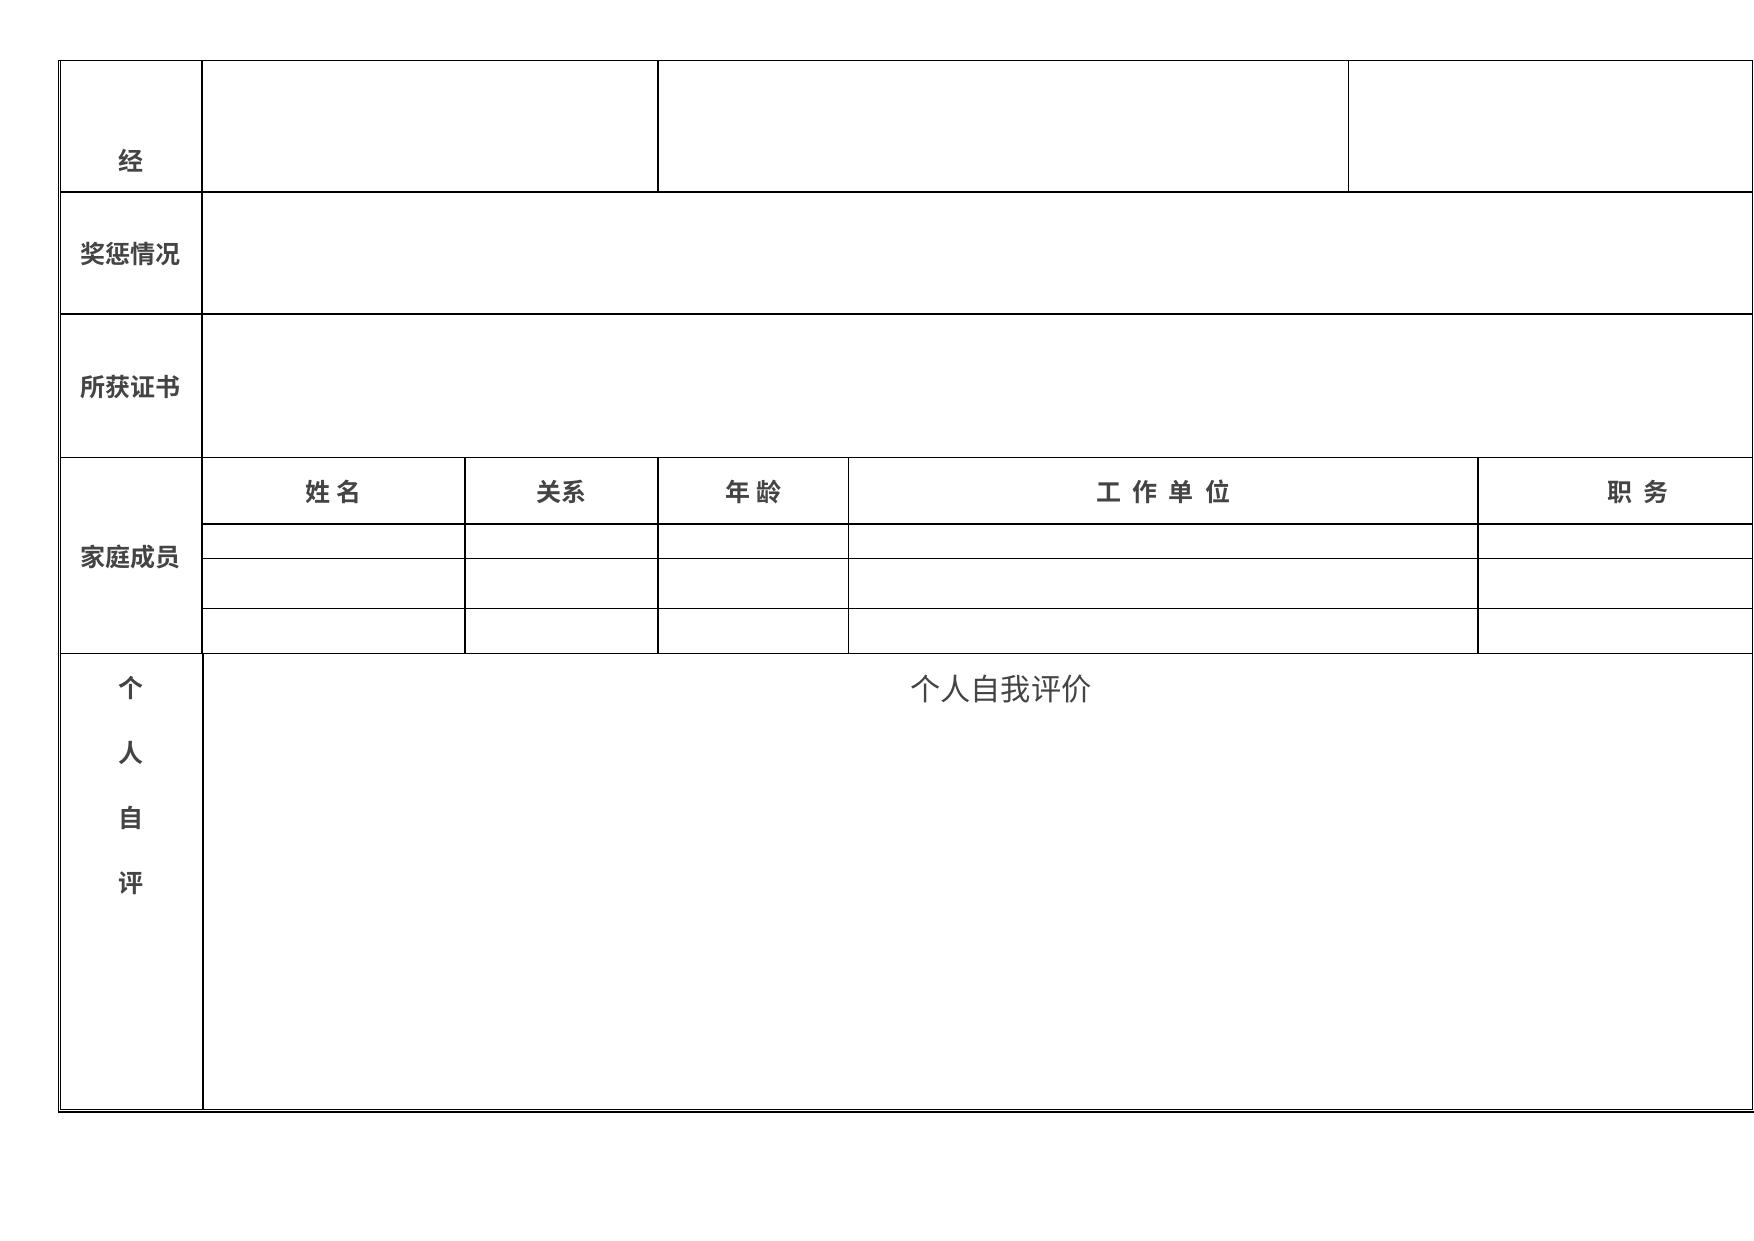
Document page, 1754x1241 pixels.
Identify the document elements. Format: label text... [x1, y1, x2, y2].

table_cell [1349, 61, 1752, 191]
table_cell [466, 609, 657, 653]
table_cell [849, 609, 1477, 653]
table_cell [203, 193, 1752, 313]
table_cell [659, 559, 848, 607]
table_cell 工 作 单 位 [849, 458, 1477, 523]
table_cell 个人自我评价 [204, 654, 1752, 1109]
table_cell 职 务 [1479, 458, 1752, 523]
table_cell [203, 609, 464, 653]
table_cell [849, 525, 1477, 557]
table_cell [466, 525, 657, 557]
table_cell [203, 315, 1752, 457]
table_cell 奖惩情况 [61, 193, 201, 313]
table_cell [203, 525, 464, 557]
table_cell [1479, 525, 1752, 557]
table_cell [1479, 609, 1752, 653]
table_cell 姓 名 [203, 458, 464, 523]
table_cell [466, 559, 657, 607]
table_cell [203, 61, 657, 191]
table_cell [1479, 559, 1752, 607]
table_cell 所获证书 [61, 315, 201, 457]
table_cell 个 人 自 评 [61, 654, 202, 1109]
table_cell [659, 525, 848, 557]
table_cell [659, 61, 1348, 191]
table_cell 家庭成员 [61, 458, 201, 653]
table_cell 关系 [466, 458, 657, 523]
table_cell 年 龄 [659, 458, 848, 523]
table_cell [203, 559, 464, 607]
table_cell [849, 559, 1477, 607]
table_cell [659, 609, 848, 653]
